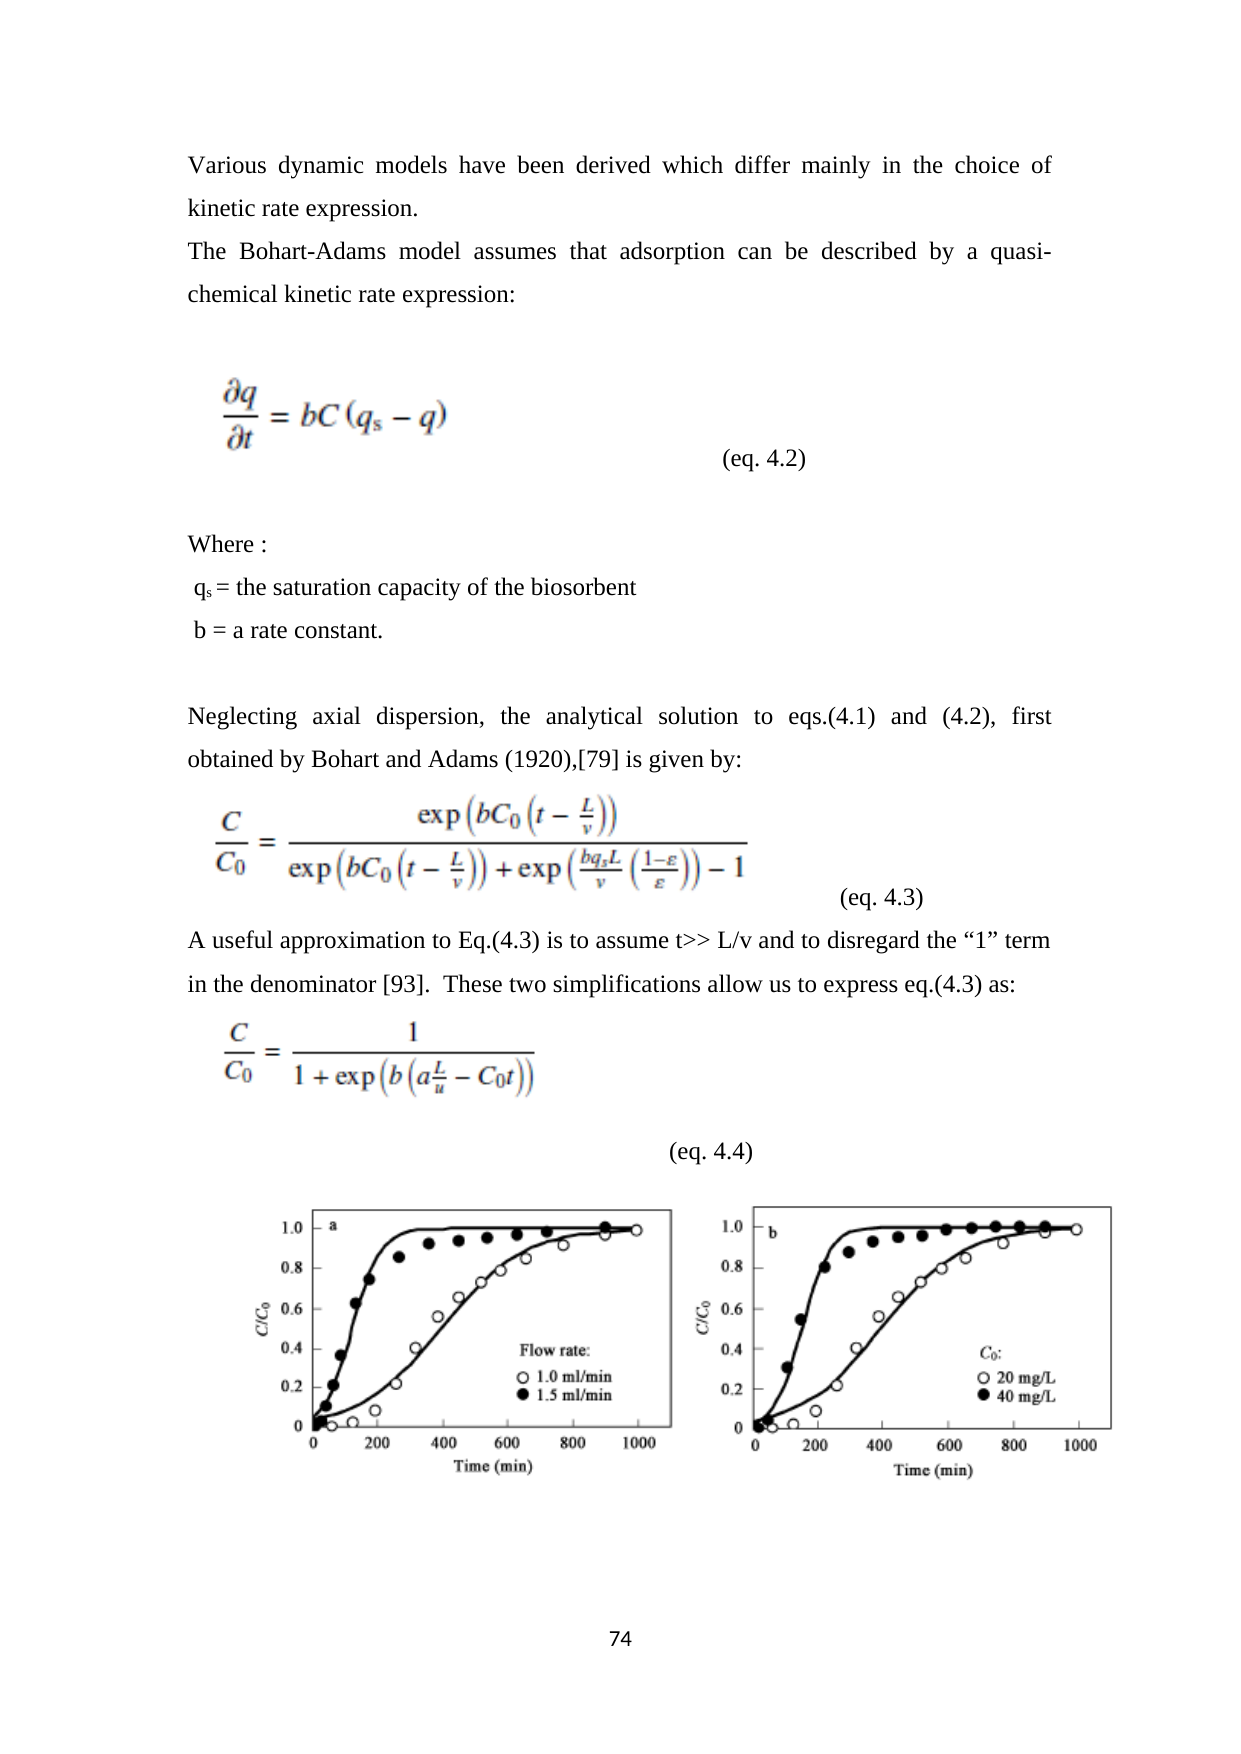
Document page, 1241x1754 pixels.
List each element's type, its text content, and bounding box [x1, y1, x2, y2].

text A useful approximation to Eq.(4.3) is to assume t>> L/v and to disregard the “1” term in the denominator [93]. These two simplifications allow us to express eq.(4.3) as: [187, 926, 1053, 997]
text Various dynamic models have been derived which differ mainly in the choice of kinetic rate expression. [187, 150, 1053, 222]
text qs = the saturation capacity of the biosorbent [187, 572, 1053, 601]
text The Bohart-Adams model assumes that adsorption can be described by a quasi-chemical kinetic rate expression: [187, 236, 1053, 308]
text (eq. 4.2) [187, 366, 1053, 471]
text Where : [187, 529, 1053, 558]
text (eq. 4.4) [187, 1012, 1053, 1165]
text b = a rate constant. [187, 615, 1053, 644]
text Neglecting axial dispersion, the analytical solution to eqs.(4.1) and (4.2), first obtained by Bohart and Adams (1920),[79] is given by: [187, 701, 1053, 773]
text (eq. 4.3) [187, 788, 1053, 911]
